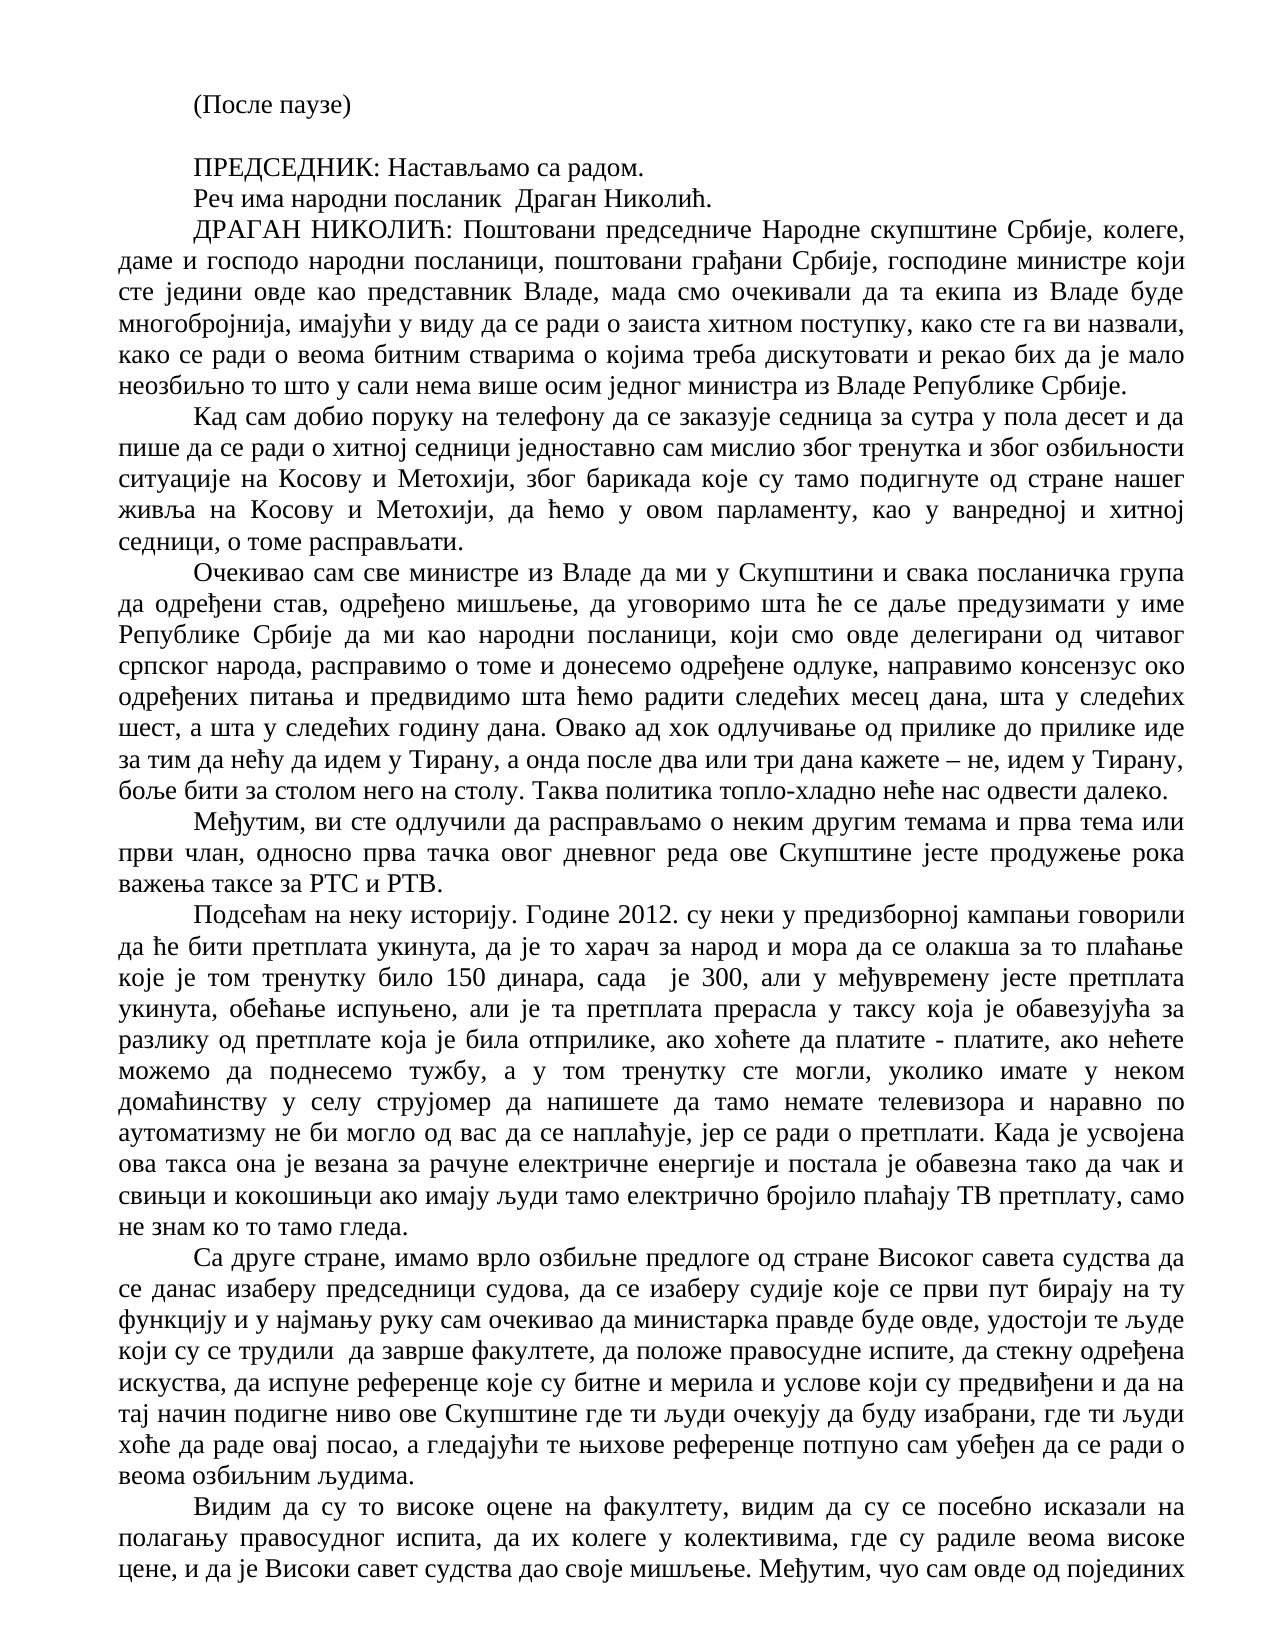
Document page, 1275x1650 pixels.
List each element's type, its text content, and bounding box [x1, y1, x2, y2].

text ДРАГАН НИКОЛИЋ: Поштовани председниче Народне скупштине Србије, колеге, даме и господо народни посланици, поштовани грађани Србије, господине министре који сте једини овде као представник Владе, мада смо очекивали да та екипа из Владе буде многобројнија, имајући у виду да се ради о заиста хитном поступку, како сте га ви назвали, како се ради о веома битним стварима о којима треба дискутовати и рекао бих да је мало неозбиљно то што у сали нема више осим једног министра из Владе Републике Србије. [118, 213, 1186, 400]
text (После паузе) [118, 89, 1186, 120]
text Очекивао сам све министре из Владе да ми у Скупштини и свака посланичка група да одређени став, одређено мишљење, да уговоримо шта ће се даље предузимати у име Републике Србије да ми као народни посланици, који смо овде делегирани од читавог српског народа, расправимо о томе и донесемо одређене одлуке, направимо консензус око одређених питања и предвидимо шта ћемо радити следећих месец дана, шта у следећих шест, а шта у следећих годину дана. Овако ад хок одлучивање од прилике до прилике иде за тим да нећу да идем у Тирану, а онда после два или три дана кажете – не, идем у Тирану, боље бити за столом него на столу. Таква политика топло-хладно неће нас одвести далеко. [118, 556, 1186, 805]
text Са друге стране, имамо врло озбиљне предлоге од стране Високог савета судства да се данас изаберу председници судова, да се изаберу судије које се први пут бирају на ту функцију и у најмању руку сам очекивао да министарка правде буде овде, удостоји те људе који су се трудили да заврше факултете, да положе правосудне испите, да стекну одређена искуства, да испуне референце које су битне и мерила и услове који су предвиђени и да на тај начин подигне ниво ове Скупштине где ти људи очекују да буду изабрани, где ти људи хоће да раде овај посао, а гледајући те њихове референце потпуно сам убеђен да се ради о веома озбиљним људима. [118, 1241, 1186, 1490]
text Кад сам добио поруку на телефону да се заказује седница за сутра у пола десет и да пише да се ради о хитној седници једноставно сам мислио због тренутка и због озбиљности ситуације на Косову и Метохији, због барикада које су тамо подигнуте од стране нашег живља на Косову и Метохији, да ћемо у овом парламенту, као у ванредној и хитној седници, о томе расправљати. [118, 400, 1186, 556]
text Подсећам на неку историју. Године 2012. су неки у предизборној кампањи говорили да ће бити претплата укинута, да је то харач за народ и мора да се олакша за то плаћање које је том тренутку било 150 динара, сада је 300, али у међувремену јесте претплата укинута, обећање испуњено, али је та претплата прерасла у таксу која је обавезујућа за разлику од претплате која је била отприлике, ако хоћете да платите - платите, ако нећете можемо да поднесемо тужбу, а у том тренутку сте могли, уколико имате у неком домаћинству у селу струјомер да напишете да тамо немате телевизора и наравно по аутоматизму не би могло од вас да се наплаћује, јер се ради о претплати. Када је усвојена ова такса она је везана за рачуне електричне енергије и постала је обавезна тако да чак и свињци и кокошињци ако имају људи тамо електрично бројило плаћају ТВ претплату, само не знам ко то тамо гледа. [118, 898, 1186, 1241]
text ПРЕДСЕДНИК: Настављамо са радом. [118, 151, 1186, 182]
text Реч има народни посланик Драган Николић. [118, 182, 1186, 213]
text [118, 1490, 1186, 1584]
text Међутим, ви сте одлучили да расправљамо о неким другим темама и прва тема или први члан, односно прва тачка овог дневног реда ове Скупштине јесте продужење рока важења таксе за РТС и РТВ. [118, 805, 1186, 898]
